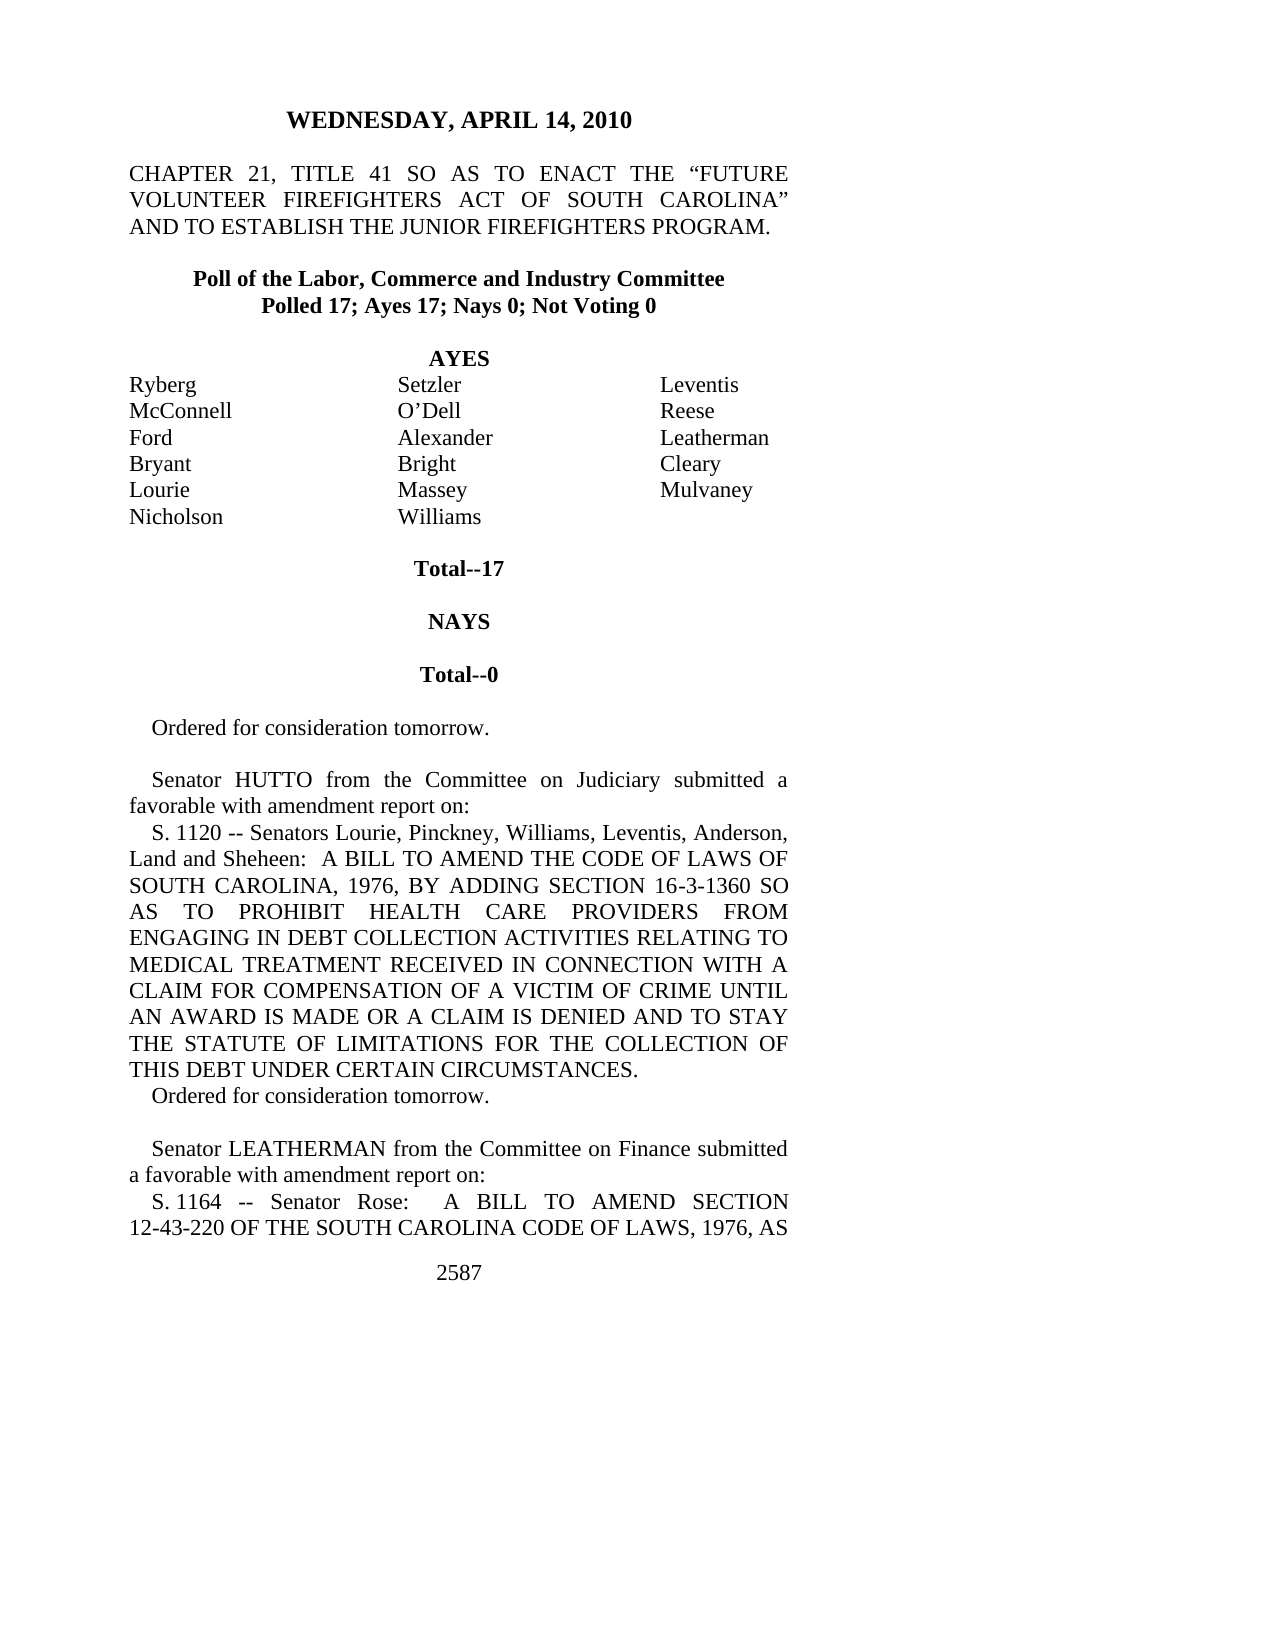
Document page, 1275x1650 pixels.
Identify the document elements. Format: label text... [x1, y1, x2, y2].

text AYES [129, 344, 789, 371]
text Total--0 [129, 661, 789, 687]
text Lourie Massey Mulvaney [129, 476, 789, 503]
text Bryant Bright Cleary [129, 450, 789, 476]
text Polled 17; Ayes 17; Nays 0; Not Voting 0 [129, 292, 789, 318]
text Ordered for consideration tomorrow. [129, 713, 789, 740]
text Ford Alexander Leatherman [129, 424, 789, 450]
text Total--17 [129, 555, 789, 582]
text Poll of the Labor, Commerce and Industry Committee [129, 266, 789, 292]
text Senator LEATHERMAN from the Committee on Finance submitted a favorable with amendment report on: [129, 1135, 789, 1188]
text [129, 160, 789, 239]
text McConnell O’Dell Reese [129, 397, 789, 424]
text Senator HUTTO from the Committee on Judiciary submitted a favorable with amendment report on: [129, 766, 789, 819]
text NAYS [129, 608, 789, 634]
text Ordered for consideration tomorrow. [129, 1082, 789, 1109]
text Nicholson Williams [129, 503, 789, 529]
text Ryberg Setzler Leventis [129, 371, 789, 397]
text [129, 1188, 789, 1241]
text S. 1120 -- Senators Lourie, Pinckney, Williams, Leventis, Anderson, Land and Sheheen: A BILL TO AMEND THE CODE OF LAWS OF SOUTH CAROLINA, 1976, BY ADDING SECTION 16-3-1360 SO AS TO PROHIBIT HEALTH CARE PROVIDERS FROM ENGAGING IN DEBT COLLECTION ACTIVITIES RELATING TO MEDICAL TREATMENT RECEIVED IN CONNECTION WITH A CLAIM FOR COMPENSATION OF A VICTIM OF CRIME UNTIL AN AWARD IS MADE OR A CLAIM IS DENIED AND TO STAY THE STATUTE OF LIMITATIONS FOR THE COLLECTION OF THIS DEBT UNDER CERTAIN CIRCUMSTANCES. [129, 819, 789, 1082]
